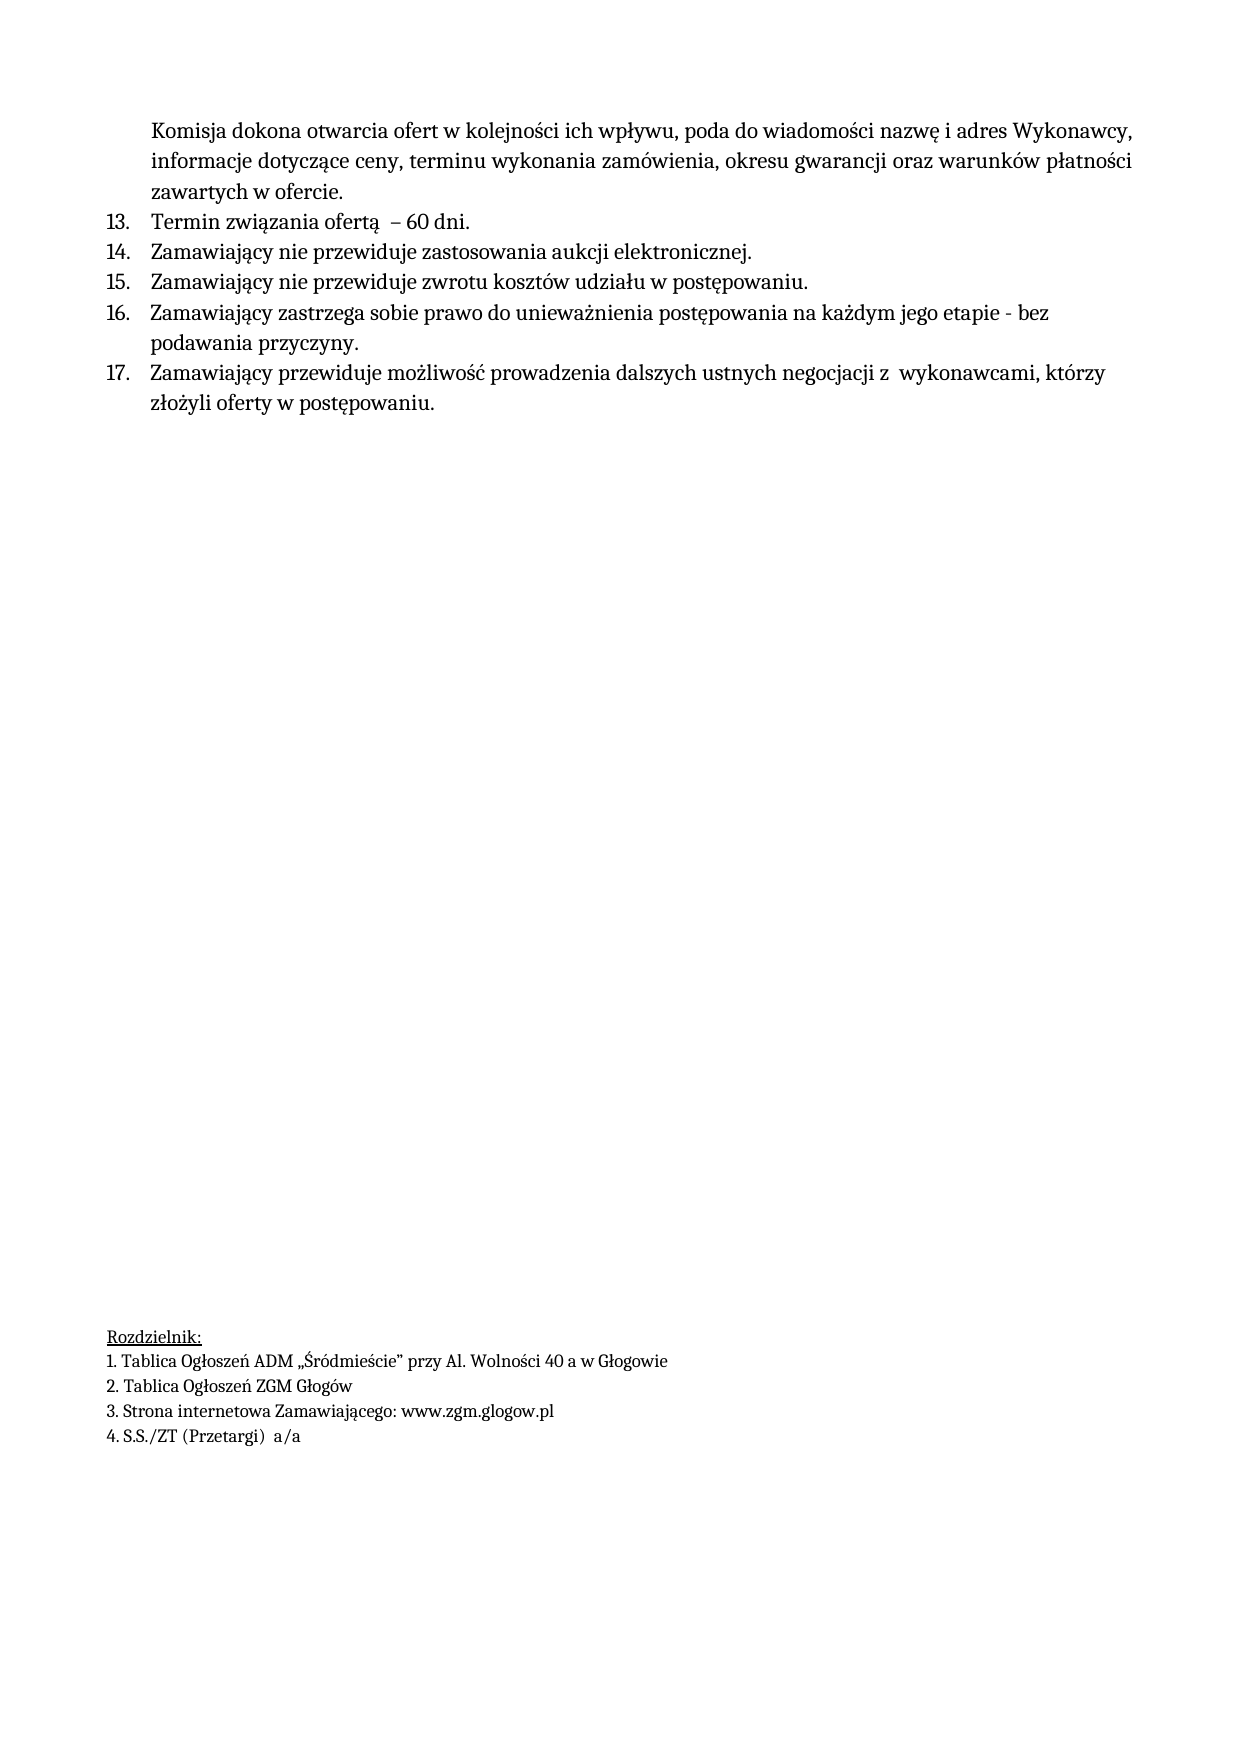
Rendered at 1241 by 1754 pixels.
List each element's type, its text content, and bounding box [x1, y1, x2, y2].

text 1. Tablica Ogłoszeń ADM „Śródmieście” przy Al. Wolności 40 a w Głogowie [106, 1351, 1134, 1373]
text Rozdzielnik: [106, 1326, 1134, 1348]
text 3. Strona internetowa Zamawiającego: www.zgm.glogow.pl [106, 1401, 1134, 1422]
text 2. Tablica Ogłoszeń ZGM Głogów [106, 1376, 1134, 1397]
text 14. Zamawiający nie przewiduje zastosowania aukcji elektronicznej. [106, 239, 1134, 265]
text 16. Zamawiający zastrzega sobie prawo do unieważnienia postępowania na każdym jego etapie - bez podawania przyczyny. [106, 299, 1134, 356]
text 4. S.S./ZT (Przetargi) a/a [106, 1425, 1134, 1447]
text 17. Zamawiający przewiduje możliwość prowadzenia dalszych ustnych negocjacji z wykonawcami, którzy złożyli oferty w postępowaniu. [106, 360, 1134, 416]
text 15. Zamawiający nie przewiduje zwrotu kosztów udziału w postępowaniu. [106, 269, 1134, 296]
text Komisja dokona otwarcia ofert w kolejności ich wpływu, poda do wiadomości nazwę i adres Wykonawcy, informacje dotyczące ceny, terminu wykonania zamówienia, okresu gwarancji oraz warunków płatności zawartych w ofercie. [151, 118, 1134, 205]
text 13. Termin związania ofertą – 60 dni. [106, 209, 1134, 235]
